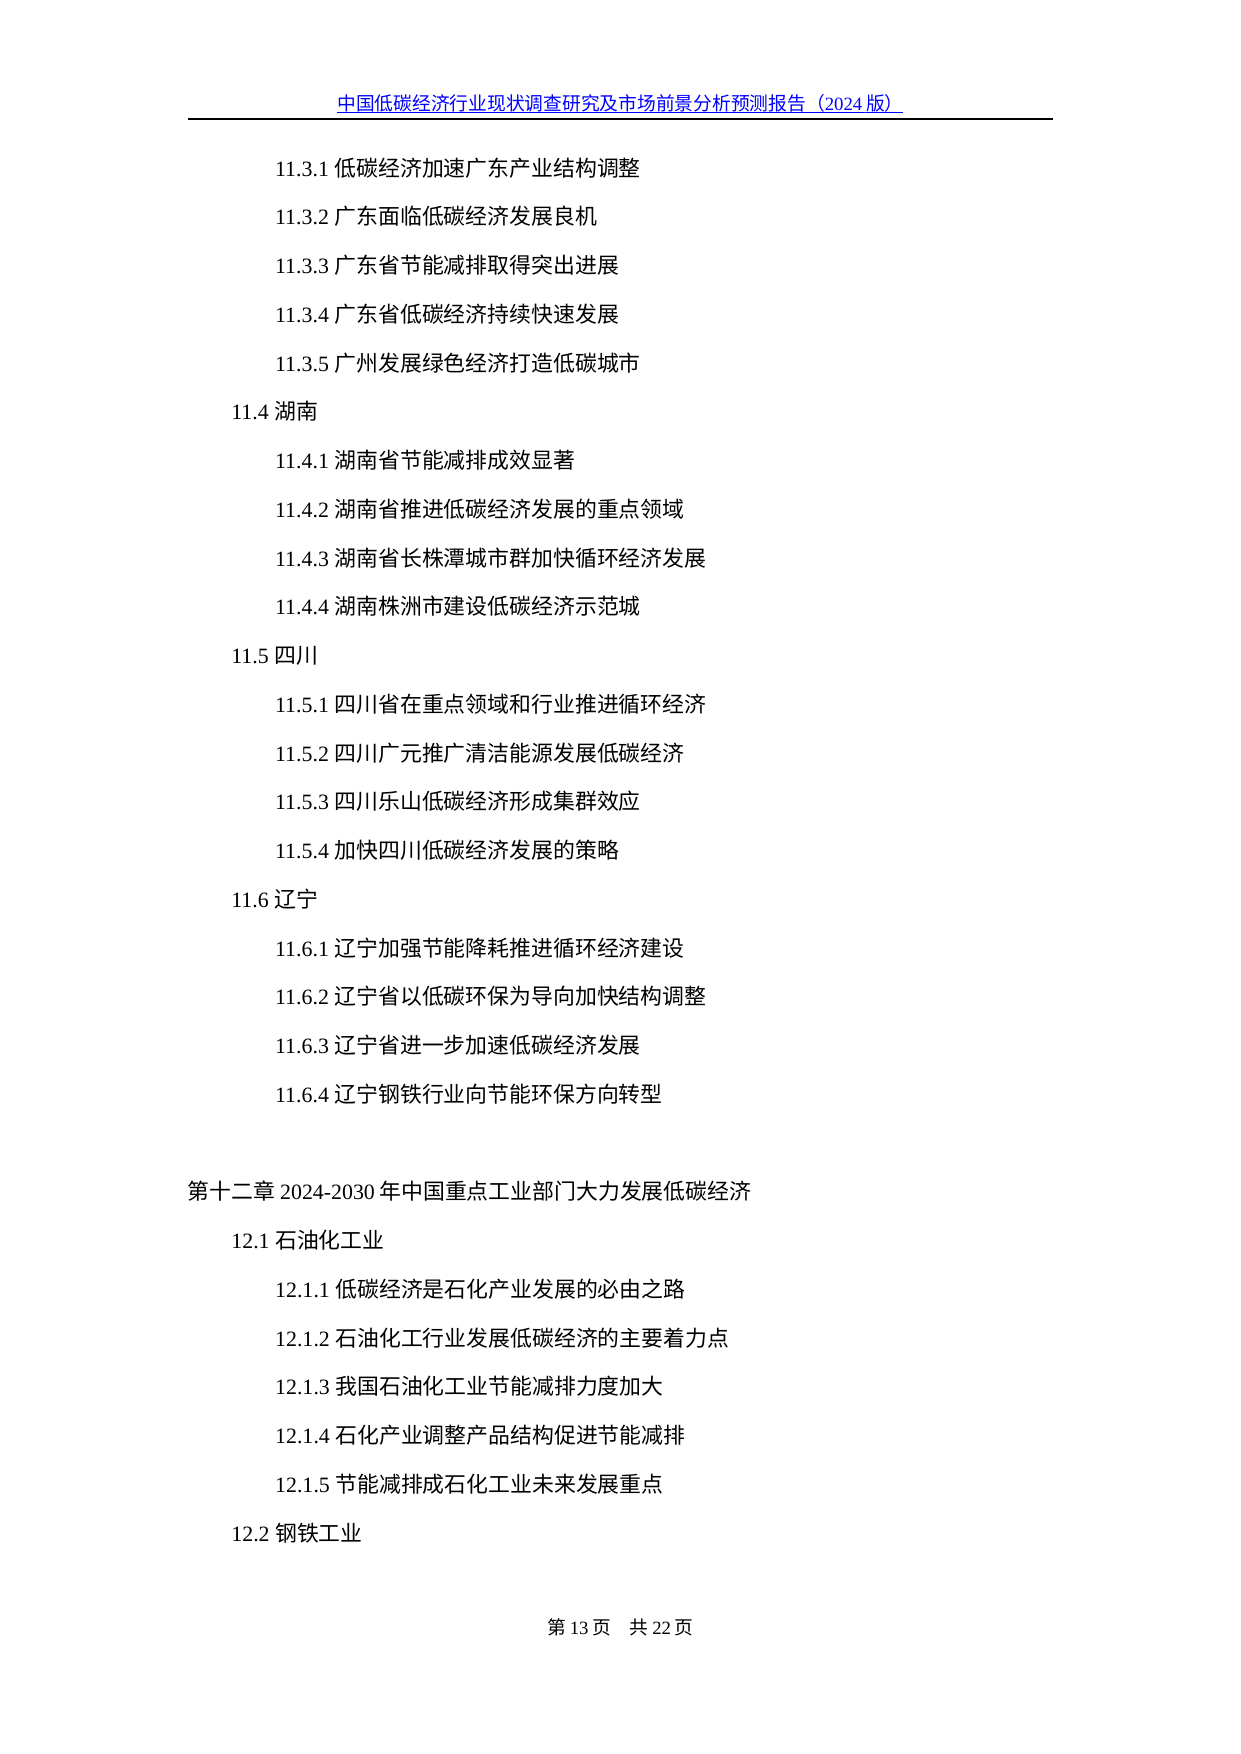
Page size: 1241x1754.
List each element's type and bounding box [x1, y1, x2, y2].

text [187, 150, 1053, 1548]
